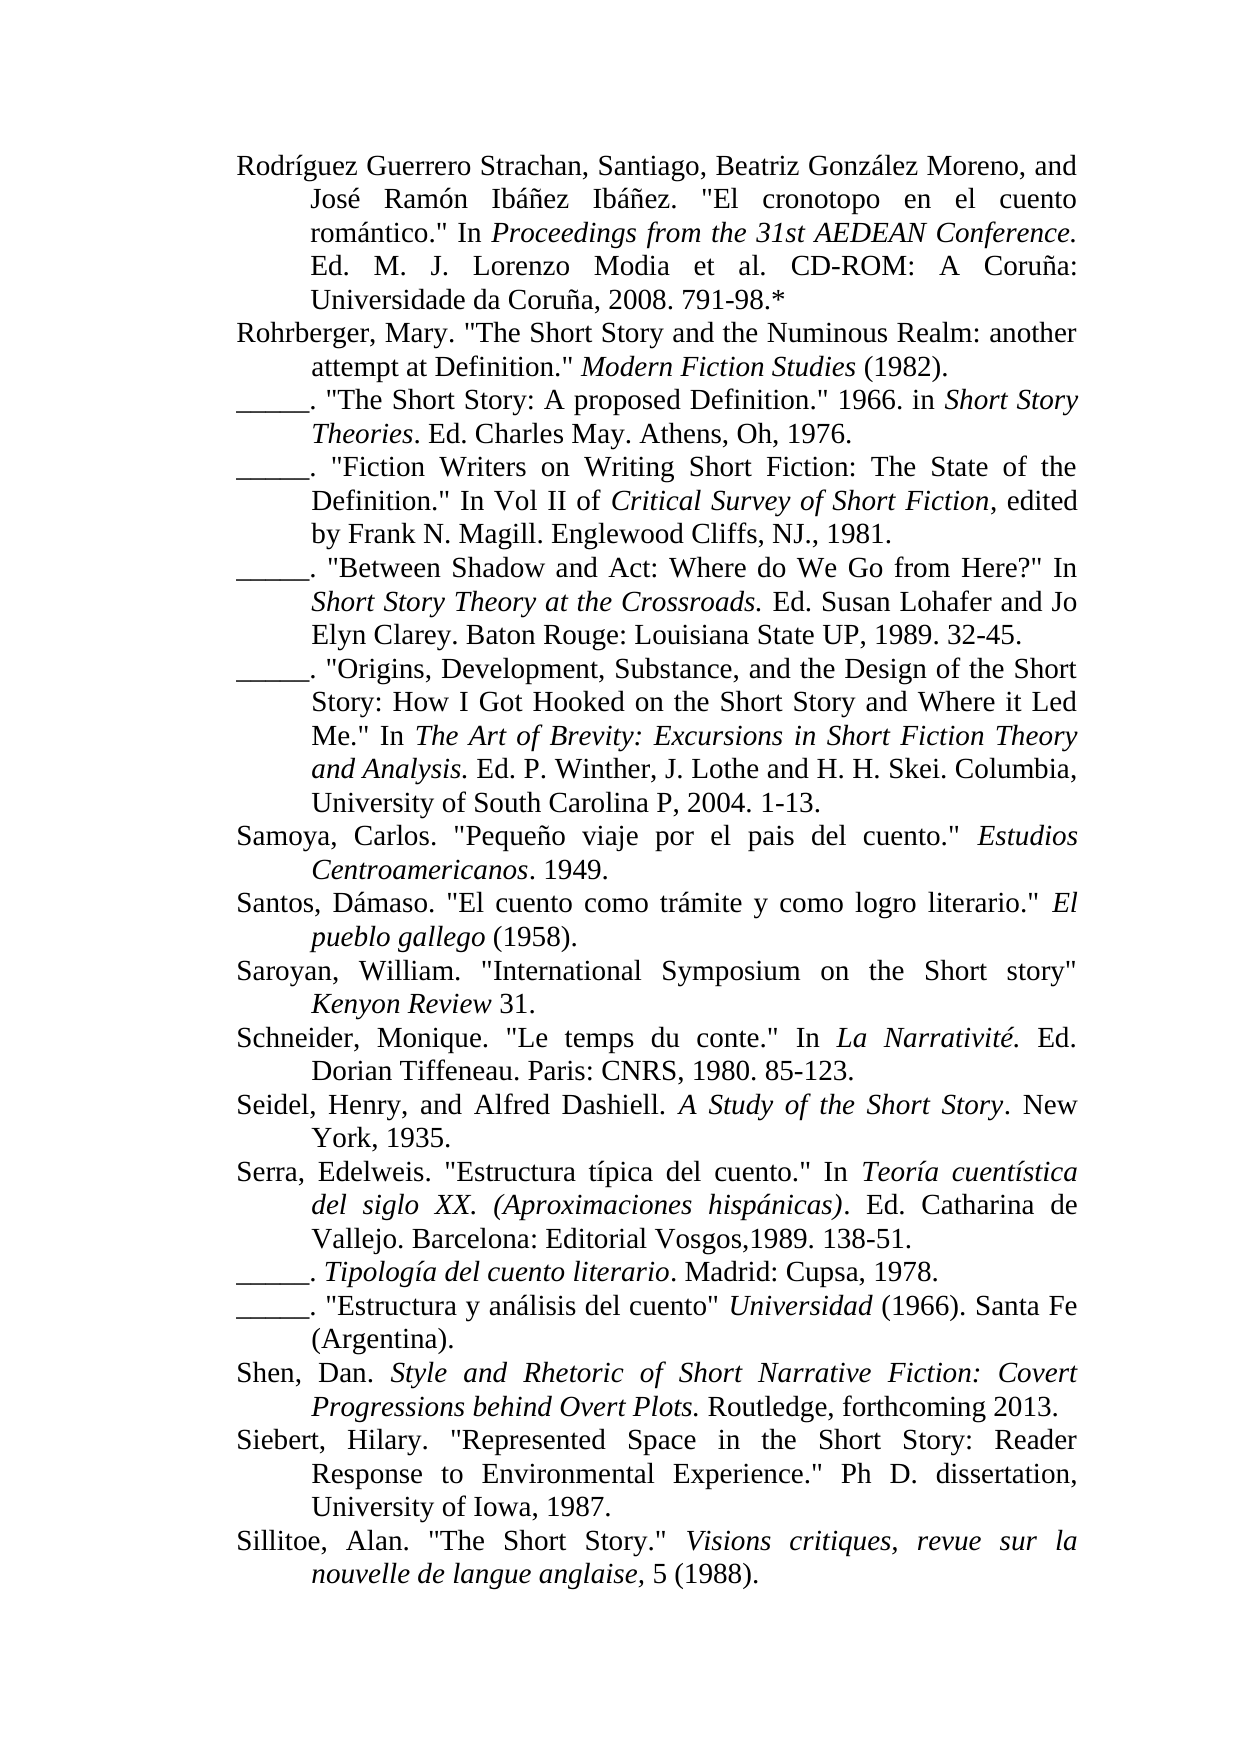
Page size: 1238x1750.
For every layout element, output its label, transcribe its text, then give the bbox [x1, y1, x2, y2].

text Schneider, Monique. "Le temps du conte." In La Narrativité. Ed. Dorian Tiffeneau. Paris: CNRS, 1980. 85-123. [236, 1020, 1077, 1087]
text _____. "Estructura y análisis del cuento" Universidad (1966). Santa Fe (Argentina). [236, 1288, 1078, 1355]
text _____. Tipología del cuento literario. Madrid: Cupsa, 1978. [236, 1254, 1078, 1288]
text _____. "Origins, Development, Substance, and the Design of the Short Story: How I Got Hooked on the Short Story and Where it Led Me." In The Art of Brevity: Excursions in Short Fiction Theory and Analysis. Ed. P. Winther, J. Lothe and H. H. Skei. Columbia, University of South Carolina P, 2004. 1-13. [236, 651, 1078, 818]
text Shen, Dan. Style and Rhetoric of Short Narrative Fiction: Covert Progressions behind Overt Plots. Routledge, forthcoming 2013. [236, 1355, 1078, 1422]
text Seidel, Henry, and Alfred Dashiell. A Study of the Short Story. New York, 1935. [236, 1087, 1078, 1154]
text Sillitoe, Alan. "The Short Story." Visions critiques, revue sur la nouvelle de langue anglaise, 5 (1988). [236, 1523, 1078, 1590]
text Serra, Edelweis. "Estructura típica del cuento." In Teoría cuentística del siglo XX. (Aproximaciones hispánicas). Ed. Catharina de Vallejo. Barcelona: Editorial Vosgos,1989. 138-51. [236, 1154, 1078, 1254]
text Samoya, Carlos. "Pequeño viaje por el pais del cuento." Estudios Centroamericanos. 1949. [236, 818, 1078, 886]
text _____. "The Short Story: A proposed Definition." 1966. in Short Story Theories. Ed. Charles May. Athens, Oh, 1976. [236, 382, 1078, 449]
text Siebert, Hilary. "Represented Space in the Short Story: Reader Response to Environmental Experience." Ph D. dissertation, University of Iowa, 1987. [236, 1422, 1078, 1523]
text _____. "Fiction Writers on Writing Short Fiction: The State of the Definition." In Vol II of Critical Survey of Short Fiction, edited by Frank N. Magill. Englewood Cliffs, NJ., 1981. [236, 449, 1078, 550]
text Rohrberger, Mary. "The Short Story and the Numinous Realm: another attempt at Definition." Modern Fiction Studies (1982). [236, 315, 1078, 382]
text _____. "Between Shadow and Act: Where do We Go from Here?" In Short Story Theory at the Crossroads. Ed. Susan Lohafer and Jo Elyn Clarey. Baton Rouge: Louisiana State UP, 1989. 32-45. [236, 550, 1078, 651]
text Santos, Dámaso. "El cuento como trámite y como logro literario." El pueblo gallego (1958). [236, 886, 1078, 953]
text Rodríguez Guerrero Strachan, Santiago, Beatriz González Moreno, and José Ramón Ibáñez Ibáñez. "El cronotopo en el cuento romántico." In Proceedings from the 31st AEDEAN Conference. Ed. M. J. Lorenzo Modia et al. CD-ROM: A Coruña: Universidade da Coruña, 2008. 791-98.* [236, 148, 1078, 315]
text Saroyan, William. "International Symposium on the Short story" Kenyon Review 31. [236, 953, 1078, 1020]
